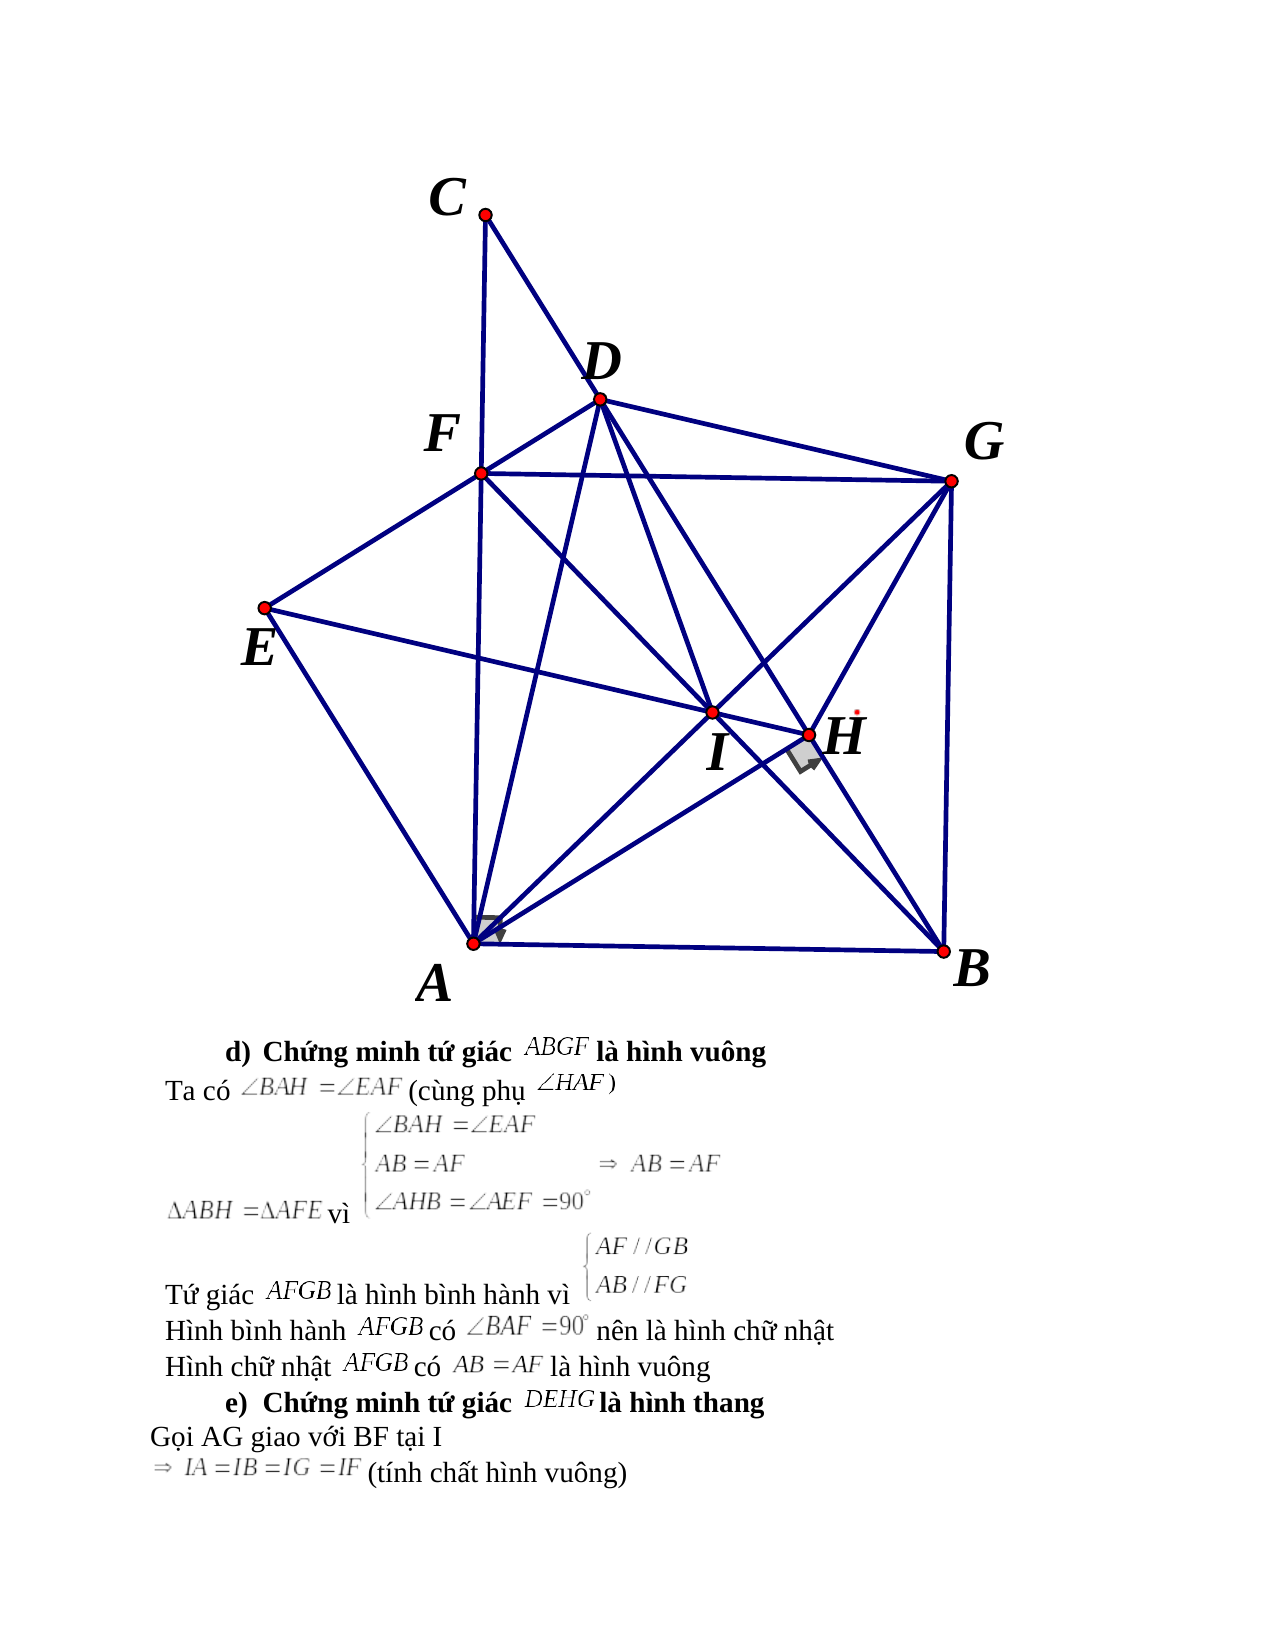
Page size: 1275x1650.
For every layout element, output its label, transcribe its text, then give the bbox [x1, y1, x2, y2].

list Chứng minh tứ giác là hình thang [225, 1383, 1125, 1419]
list Hình chữ nhật có là hình vuông [165, 1347, 1125, 1383]
list (tính chất hình vuông) [150, 1452, 1125, 1488]
list vì [165, 1106, 1125, 1230]
list Gọi AG giao với BF tại I [150, 1419, 1125, 1452]
list Hình bình hành có nên là hình chữ nhật [165, 1311, 1125, 1347]
list Chứng minh tứ giác là hình vuông [225, 1031, 1125, 1067]
list Ta có (cùng phụ [165, 1067, 1125, 1106]
list Tứ giác là hình bình hành vì [165, 1230, 1125, 1311]
